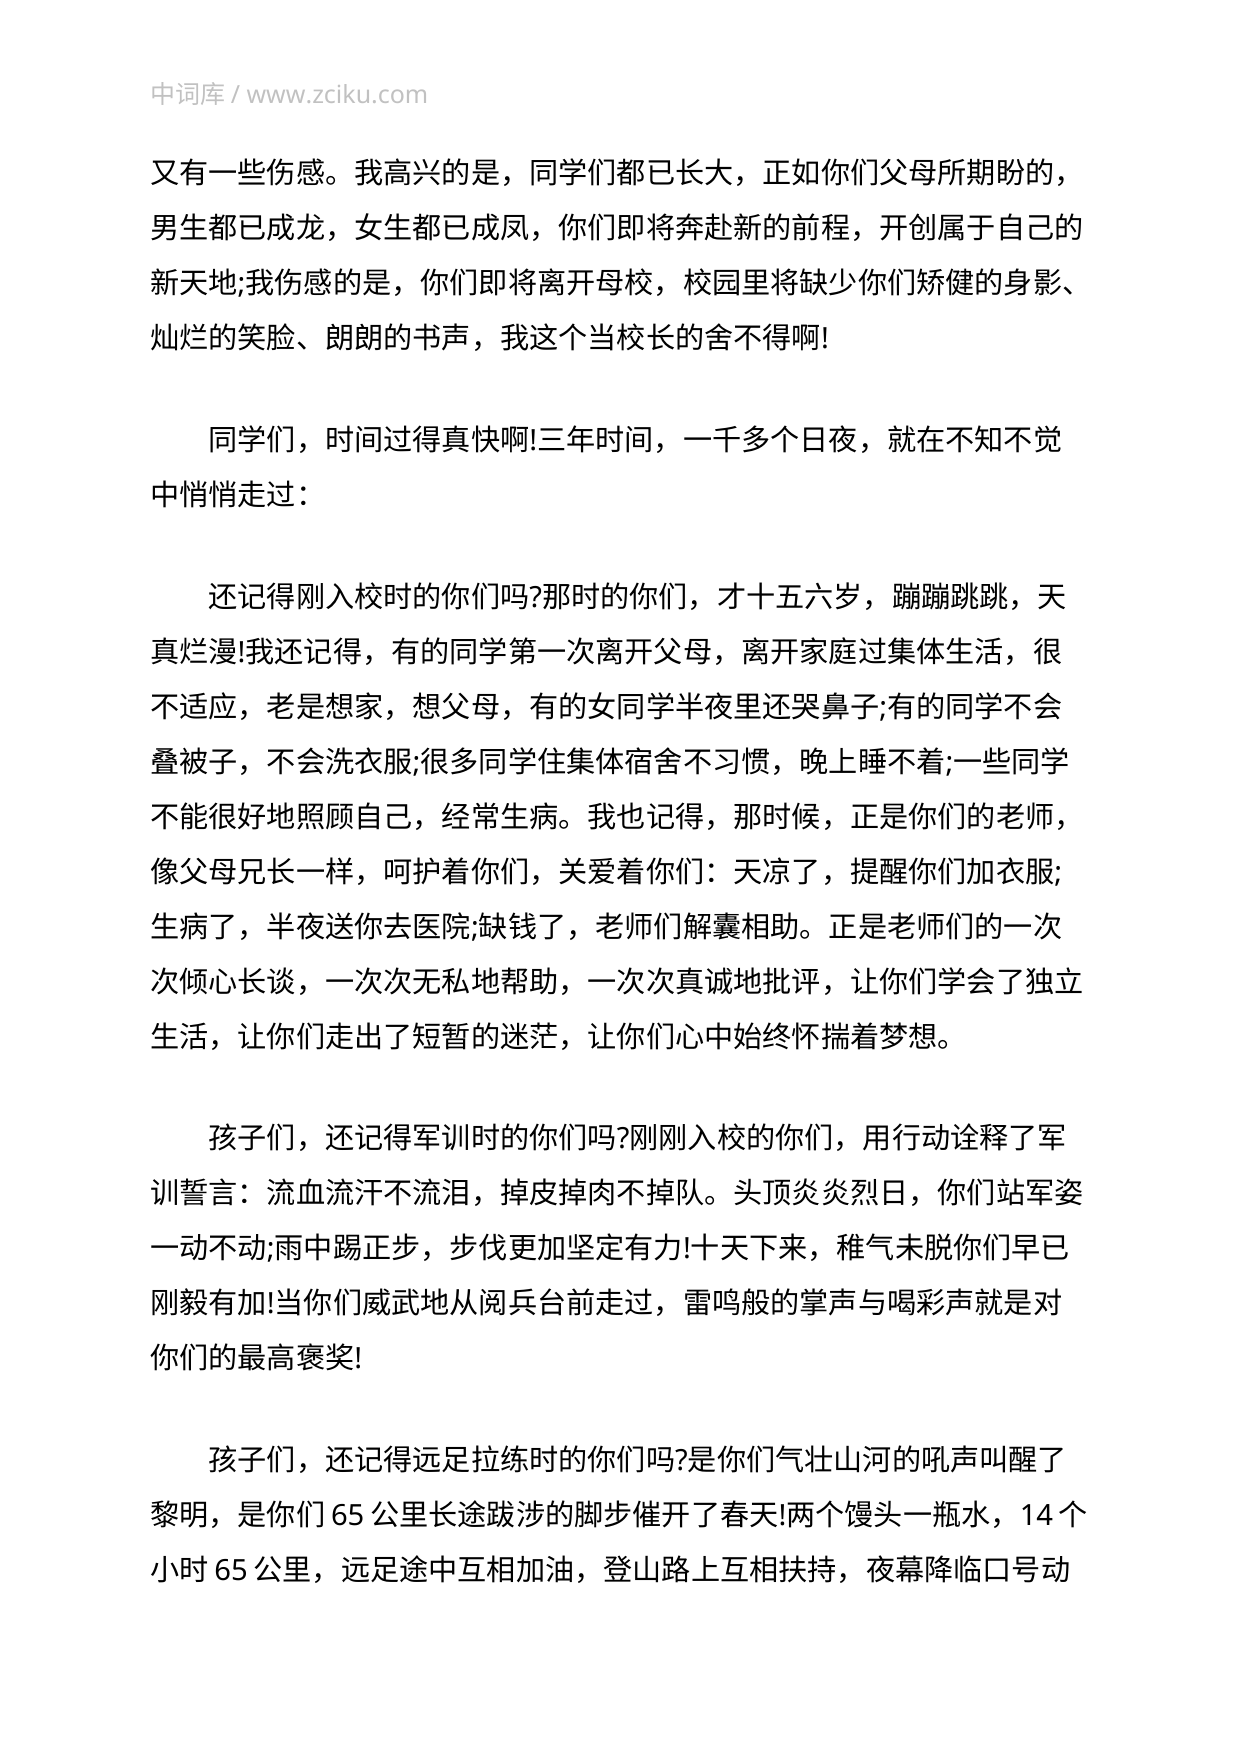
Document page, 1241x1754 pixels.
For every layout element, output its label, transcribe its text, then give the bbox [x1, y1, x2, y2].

text 还记得刚入校时的你们吗?那时的你们，才十五六岁，蹦蹦跳跳，天真烂漫!我还记得，有的同学第一次离开父母，离开家庭过集体生活，很不适应，老是想家，想父母，有的女同学半夜里还哭鼻子;有的同学不会叠被子，不会洗衣服;很多同学住集体宿舍不习惯，晚上睡不着;一些同学不能很好地照顾自己，经常生病。我也记得，那时候，正是你们的老师，像父母兄长一样，呵护着你们，关爱着你们：天凉了，提醒你们加衣服;生病了，半夜送你去医院;缺钱了，老师们解囊相助。正是老师们的一次次倾心长谈，一次次无私地帮助，一次次真诚地批评，让你们学会了独立生活，让你们走出了短暂的迷茫，让你们心中始终怀揣着梦想。 [150, 573, 1090, 1056]
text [150, 1437, 1090, 1589]
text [150, 150, 1090, 357]
text 孩子们，还记得军训时的你们吗?刚刚入校的你们，用行动诠释了军训誓言：流血流汗不流泪，掉皮掉肉不掉队。头顶炎炎烈日，你们站军姿一动不动;雨中踢正步，步伐更加坚定有力!十天下来，稚气未脱你们早已刚毅有加!当你们威武地从阅兵台前走过，雷鸣般的掌声与喝彩声就是对你们的最高褒奖! [150, 1115, 1090, 1377]
text 同学们，时间过得真快啊!三年时间，一千多个日夜，就在不知不觉中悄悄走过： [150, 417, 1090, 514]
